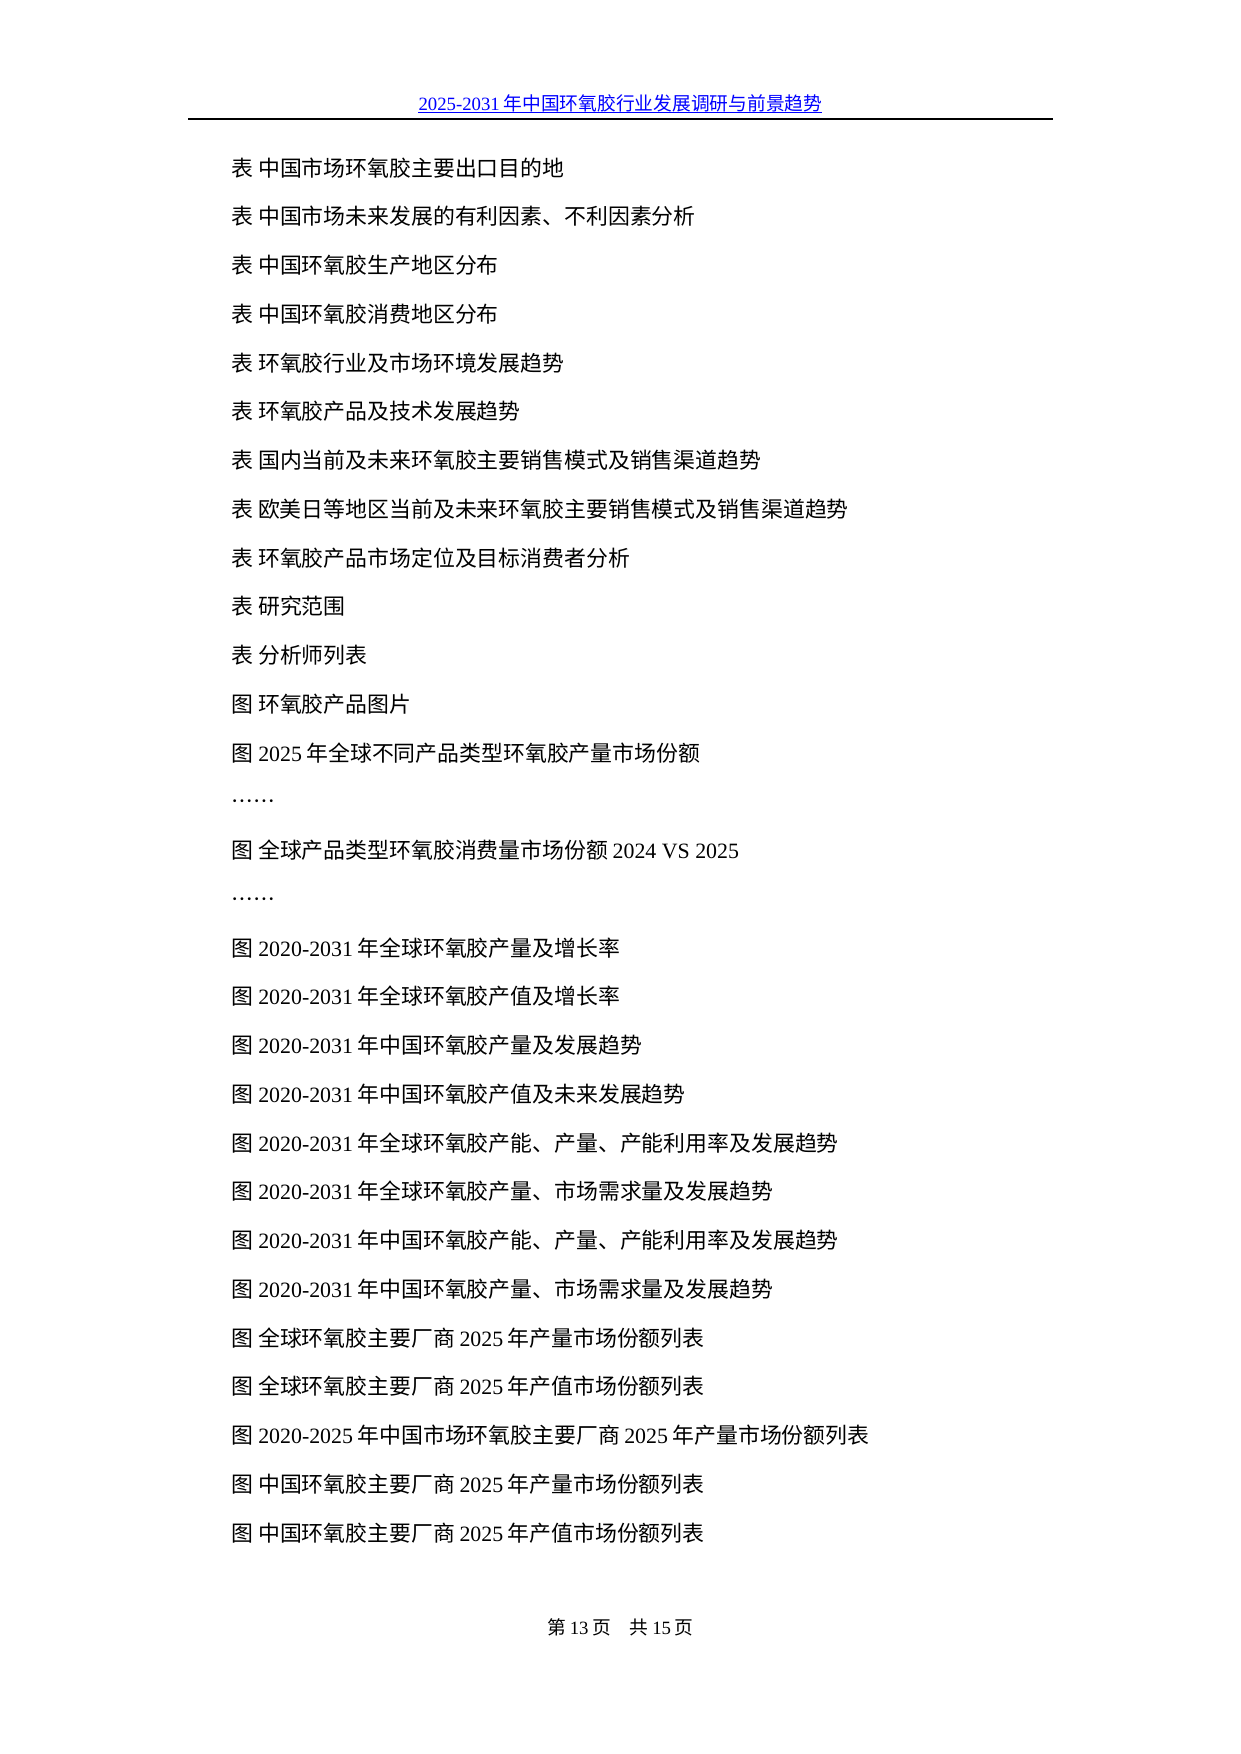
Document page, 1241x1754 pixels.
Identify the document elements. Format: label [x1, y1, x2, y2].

text [187, 150, 1053, 1548]
